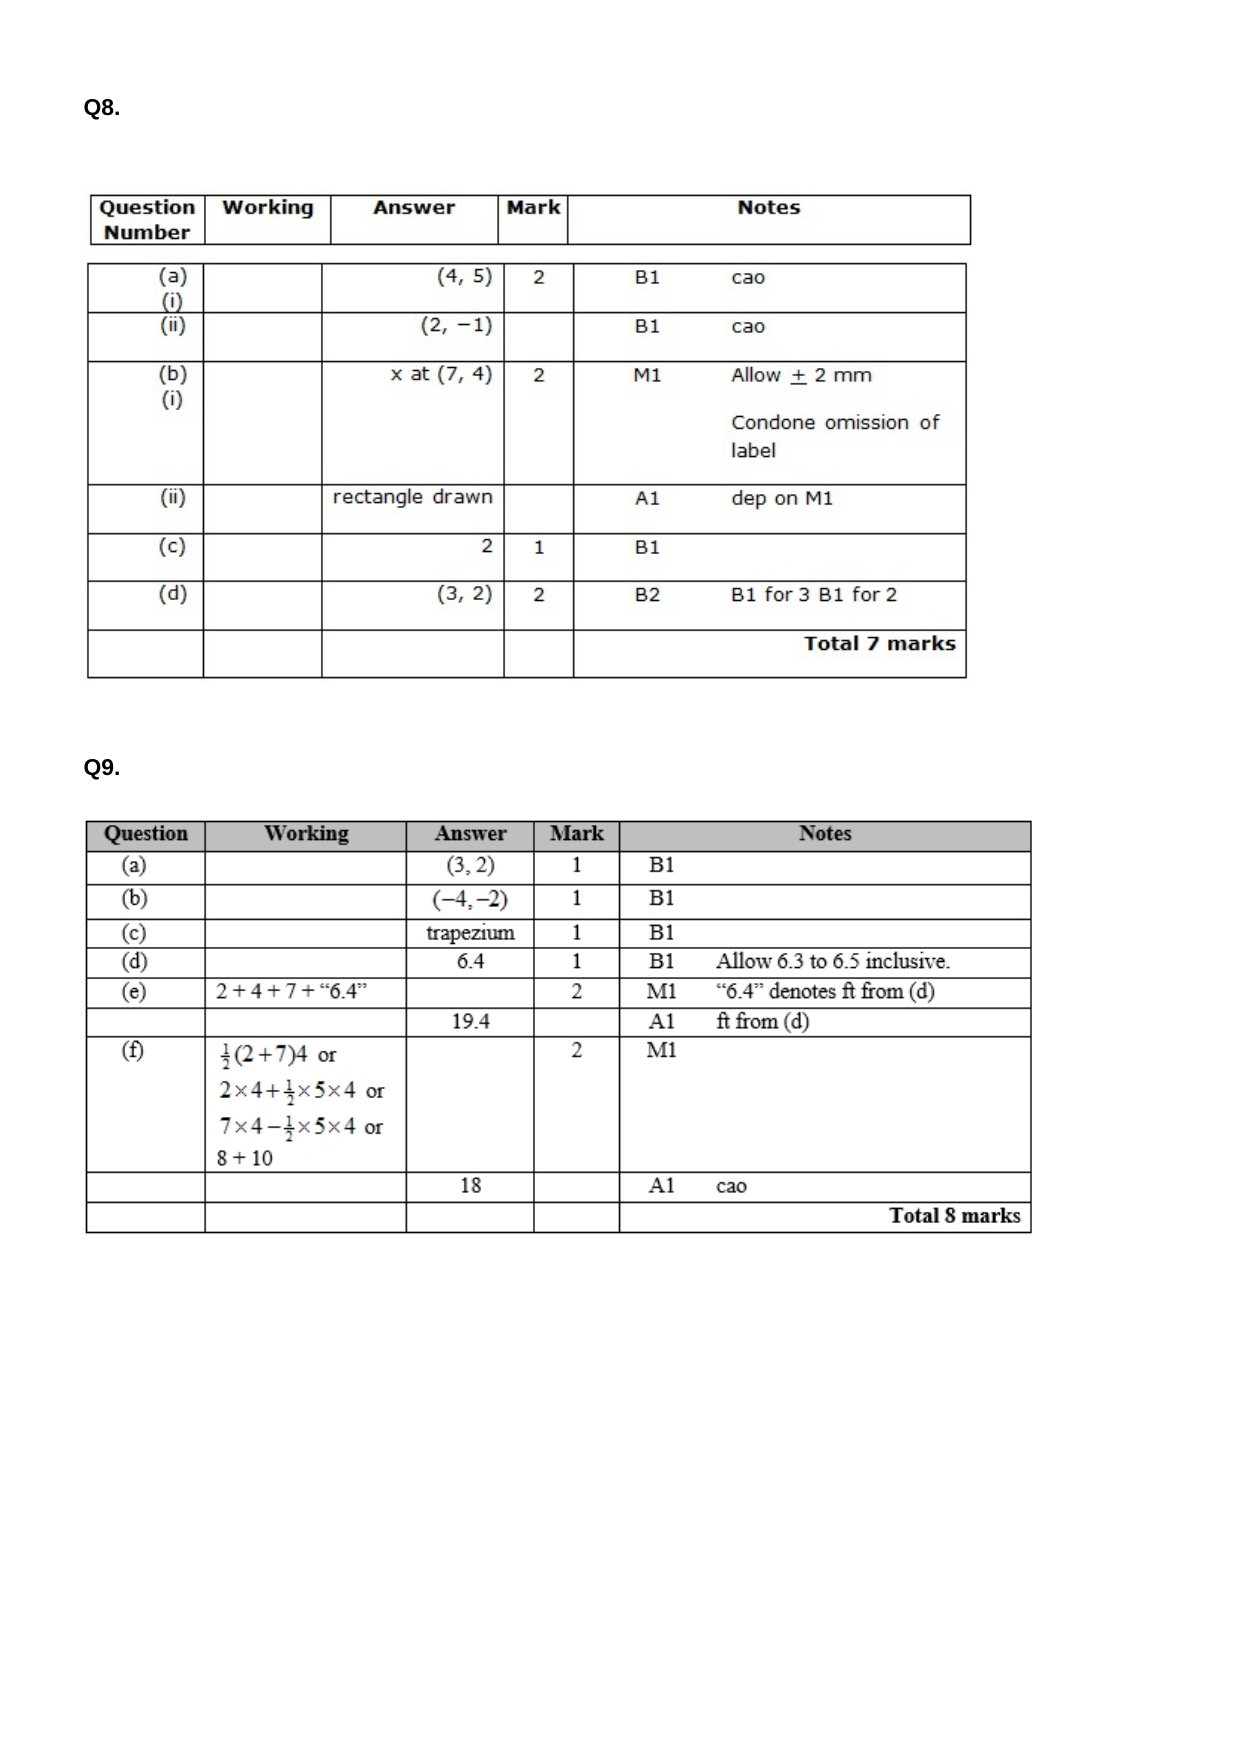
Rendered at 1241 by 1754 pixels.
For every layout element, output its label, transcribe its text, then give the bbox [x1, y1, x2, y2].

picture [83, 818, 1035, 1235]
text Q9. [83, 754, 1157, 806]
text Q8. [83, 94, 1157, 148]
picture [83, 187, 976, 689]
